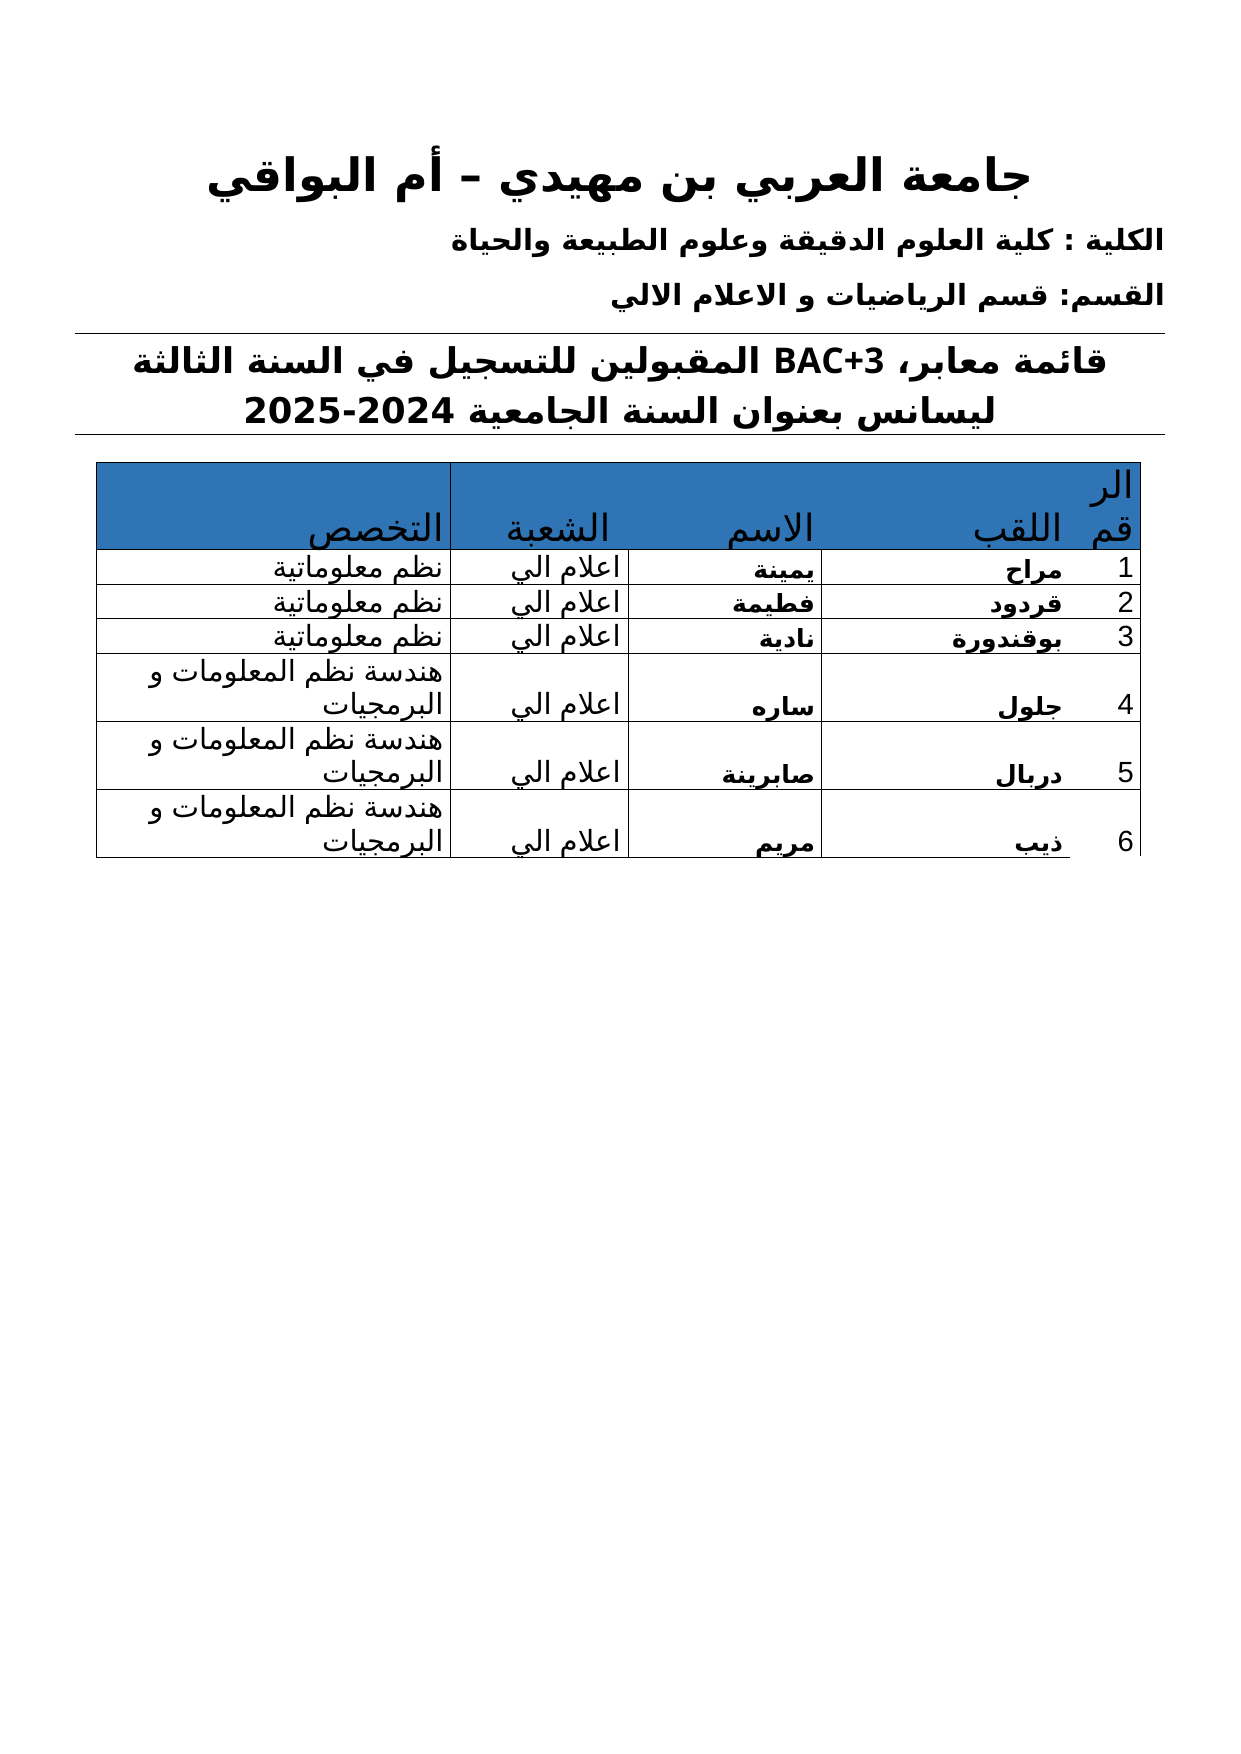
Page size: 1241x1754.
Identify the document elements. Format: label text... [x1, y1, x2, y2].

table_cell مراح [822, 550, 1070, 584]
table_cell يمينة [629, 550, 821, 584]
table_cell 5 [1070, 722, 1140, 789]
text قائمة معابر، BAC+3 المقبولين للتسجيل في السنة الثالثة ليسانس بعنوان السنة الجامعية 2024-2025 [75, 334, 1165, 434]
table_cell ساره [629, 654, 821, 721]
table_cell اعلام الي [451, 550, 628, 584]
table_cell ذيب [822, 790, 1070, 857]
table_header الرقم [1070, 463, 1140, 549]
table_cell جلول [822, 654, 1070, 721]
table_cell اعلام الي [451, 619, 628, 653]
table_cell صابرينة [629, 722, 821, 789]
table_cell اعلام الي [451, 654, 628, 721]
text القسم: قسم الرياضيات و الاعلام الالي [75, 278, 1165, 312]
table_cell 6 [1070, 790, 1141, 857]
table_header التخصص [97, 463, 450, 549]
table_cell 4 [1070, 654, 1140, 721]
table_cell هندسة نظم المعلومات و البرمجيات [97, 722, 450, 789]
table_cell بوقندورة [822, 619, 1070, 653]
table_cell 3 [1070, 619, 1140, 653]
table_cell اعلام الي [451, 585, 628, 618]
table_header الشعبة [451, 463, 628, 549]
table_cell نظم معلوماتية [97, 585, 450, 618]
table_cell هندسة نظم المعلومات و البرمجيات [97, 654, 450, 721]
table_cell اعلام الي [451, 790, 628, 857]
table_cell قردود [822, 585, 1070, 618]
text الكلية : كلية العلوم الدقيقة وعلوم الطبيعة والحياة [75, 223, 1165, 257]
table_cell 2 [1070, 585, 1140, 618]
table_cell هندسة نظم المعلومات و البرمجيات [97, 790, 450, 857]
table_cell نظم معلوماتية [97, 619, 450, 653]
table_cell نظم معلوماتية [97, 550, 450, 584]
table_cell دربال [822, 722, 1070, 789]
table_cell مريم [629, 790, 821, 857]
table_cell اعلام الي [451, 722, 628, 789]
table_cell نادية [629, 619, 821, 653]
table_cell فطيمة [629, 585, 821, 618]
text جامعة العربي بن مهيدي – أم البواقي [75, 149, 1165, 202]
table_cell 1 [1070, 550, 1140, 584]
table_header اللقب [822, 463, 1070, 549]
table_header الاسم [628, 463, 822, 549]
